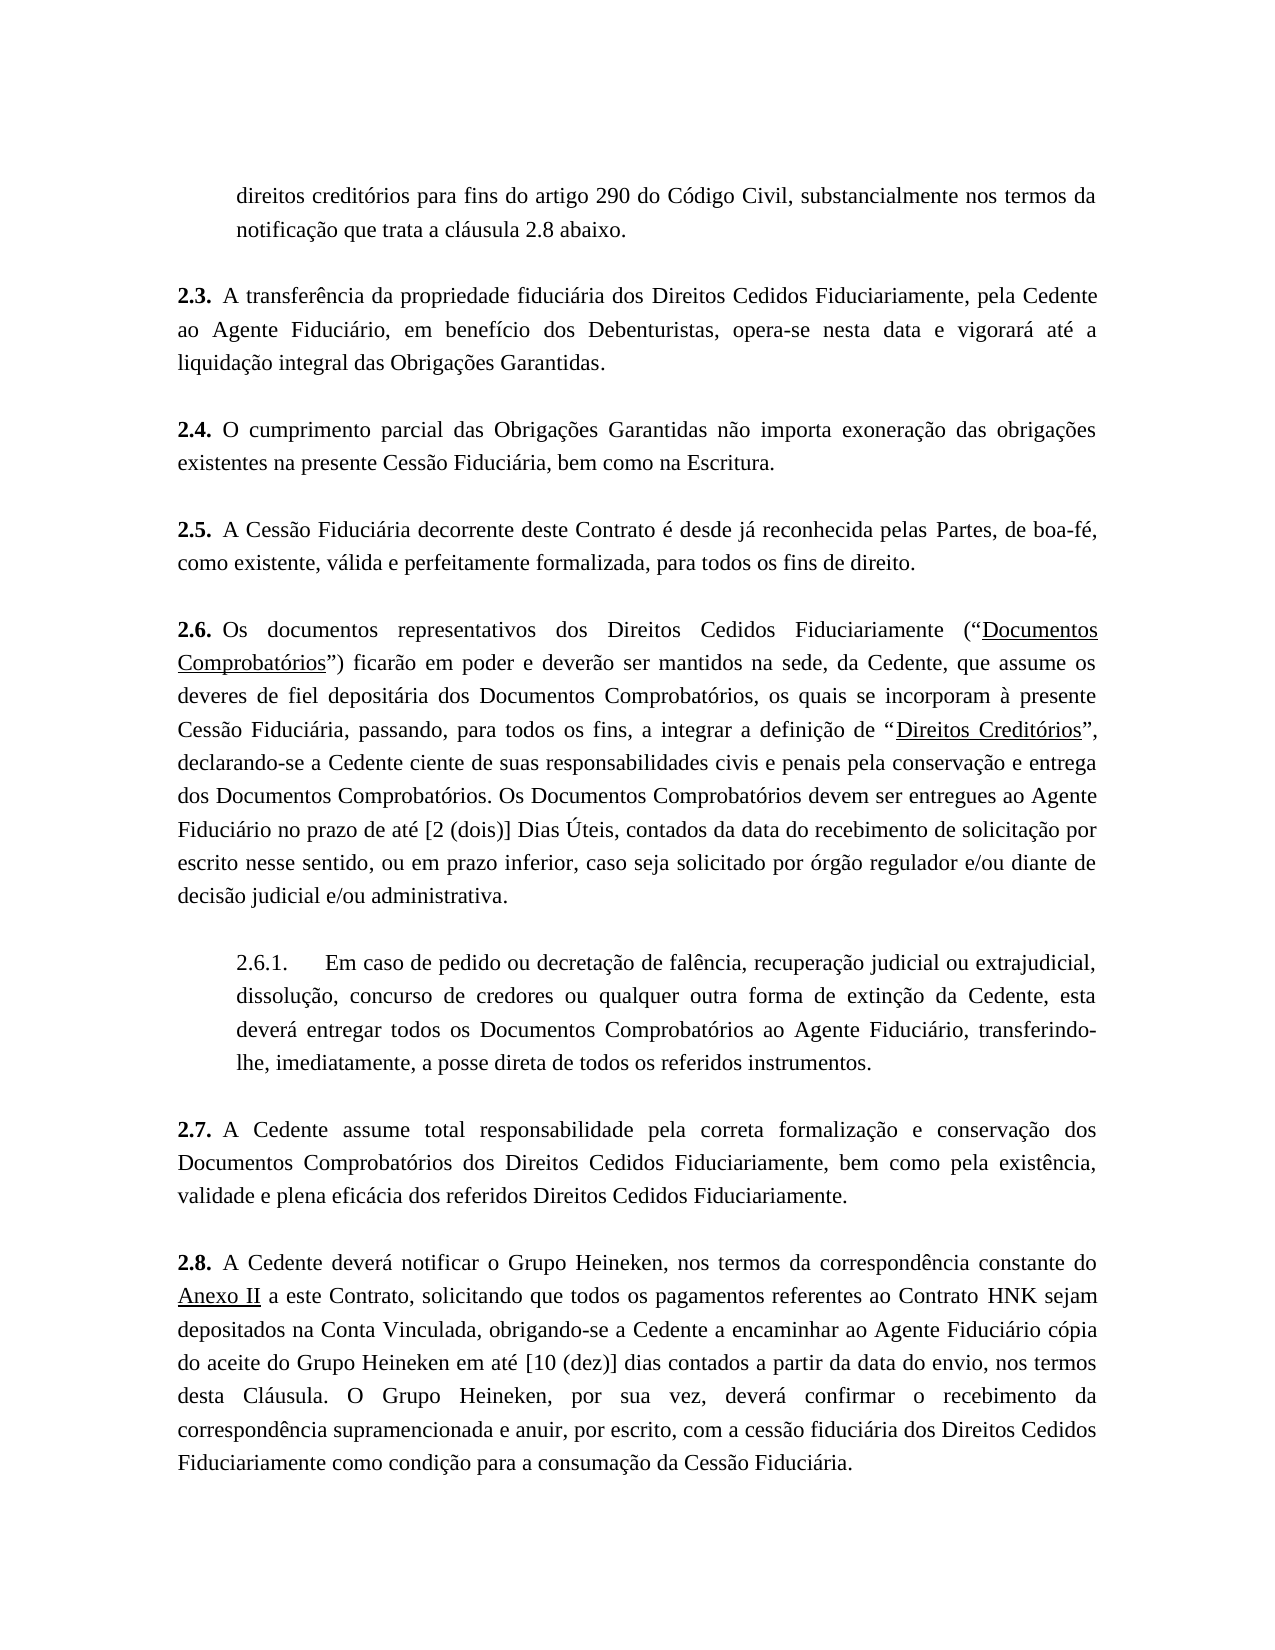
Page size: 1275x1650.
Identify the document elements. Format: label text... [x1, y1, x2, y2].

subtitle A Cedente deverá notificar o Grupo Heineken, nos termos da correspondência constante do Anexo II a este Contrato, solicitando que todos os pagamentos referentes ao Contrato HNK sejam depositados na Conta Vinculada, obrigando-se a Cedente a encaminhar ao Agente Fiduciário cópia do aceite do Grupo Heineken em até [10 (dez)] dias contados a partir da data do envio, nos termos desta Cláusula. O Grupo Heineken, por sua vez, deverá confirmar o recebimento da correspondência supramencionada e anuir, por escrito, com a cessão fiduciária dos Direitos Cedidos Fiduciariamente como condição para a consumação da Cessão Fiduciária. [177, 1244, 1098, 1477]
subtitle A Cedente assume total responsabilidade pela correta formalização e conservação dos Documentos Comprobatórios dos Direitos Cedidos Fiduciariamente, bem como pela existência, validade e plena eficácia dos referidos Direitos Cedidos Fiduciariamente. [177, 1111, 1098, 1211]
subtitle A Cessão Fiduciária decorrente deste Contrato é desde já reconhecida pelas Partes, de boa-fé, como existente, válida e perfeitamente formalizada, para todos os fins de direito. [177, 511, 1098, 577]
subtitle A transferência da propriedade fiduciária dos Direitos Cedidos Fiduciariamente, pela Cedente ao Agente Fiduciário, em benefício dos Debenturistas, opera-se nesta data e vigorará até a liquidação integral das Obrigações Garantidas. [177, 277, 1098, 377]
subtitle Em caso de pedido ou decretação de falência, recuperação judicial ou extrajudicial, dissolução, concurso de credores ou qualquer outra forma de extinção da Cedente, esta deverá entregar todos os Documentos Comprobatórios ao Agente Fiduciário, transferindo-lhe, imediatamente, a posse direta de todos os referidos instrumentos. [236, 944, 1098, 1077]
subtitle O cumprimento parcial das Obrigações Garantidas não importa exoneração das obrigações existentes na presente Cessão Fiduciária, bem como na Escritura. [177, 411, 1098, 477]
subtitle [236, 177, 1098, 244]
subtitle Os documentos representativos dos Direitos Cedidos Fiduciariamente (“Documentos Comprobatórios”) ficarão em poder e deverão ser mantidos na sede, da Cedente, que assume os deveres de fiel depositária dos Documentos Comprobatórios, os quais se incorporam à presente Cessão Fiduciária, passando, para todos os fins, a integrar a definição de “Direitos Creditórios”, declarando-se a Cedente ciente de suas responsabilidades civis e penais pela conservação e entrega dos Documentos Comprobatórios. Os Documentos Comprobatórios devem ser entregues ao Agente Fiduciário no prazo de até [2 (dois)] Dias Úteis, contados da data do recebimento de solicitação por escrito nesse sentido, ou em prazo inferior, caso seja solicitado por órgão regulador e/ou diante de decisão judicial e/ou administrativa. [177, 611, 1098, 911]
